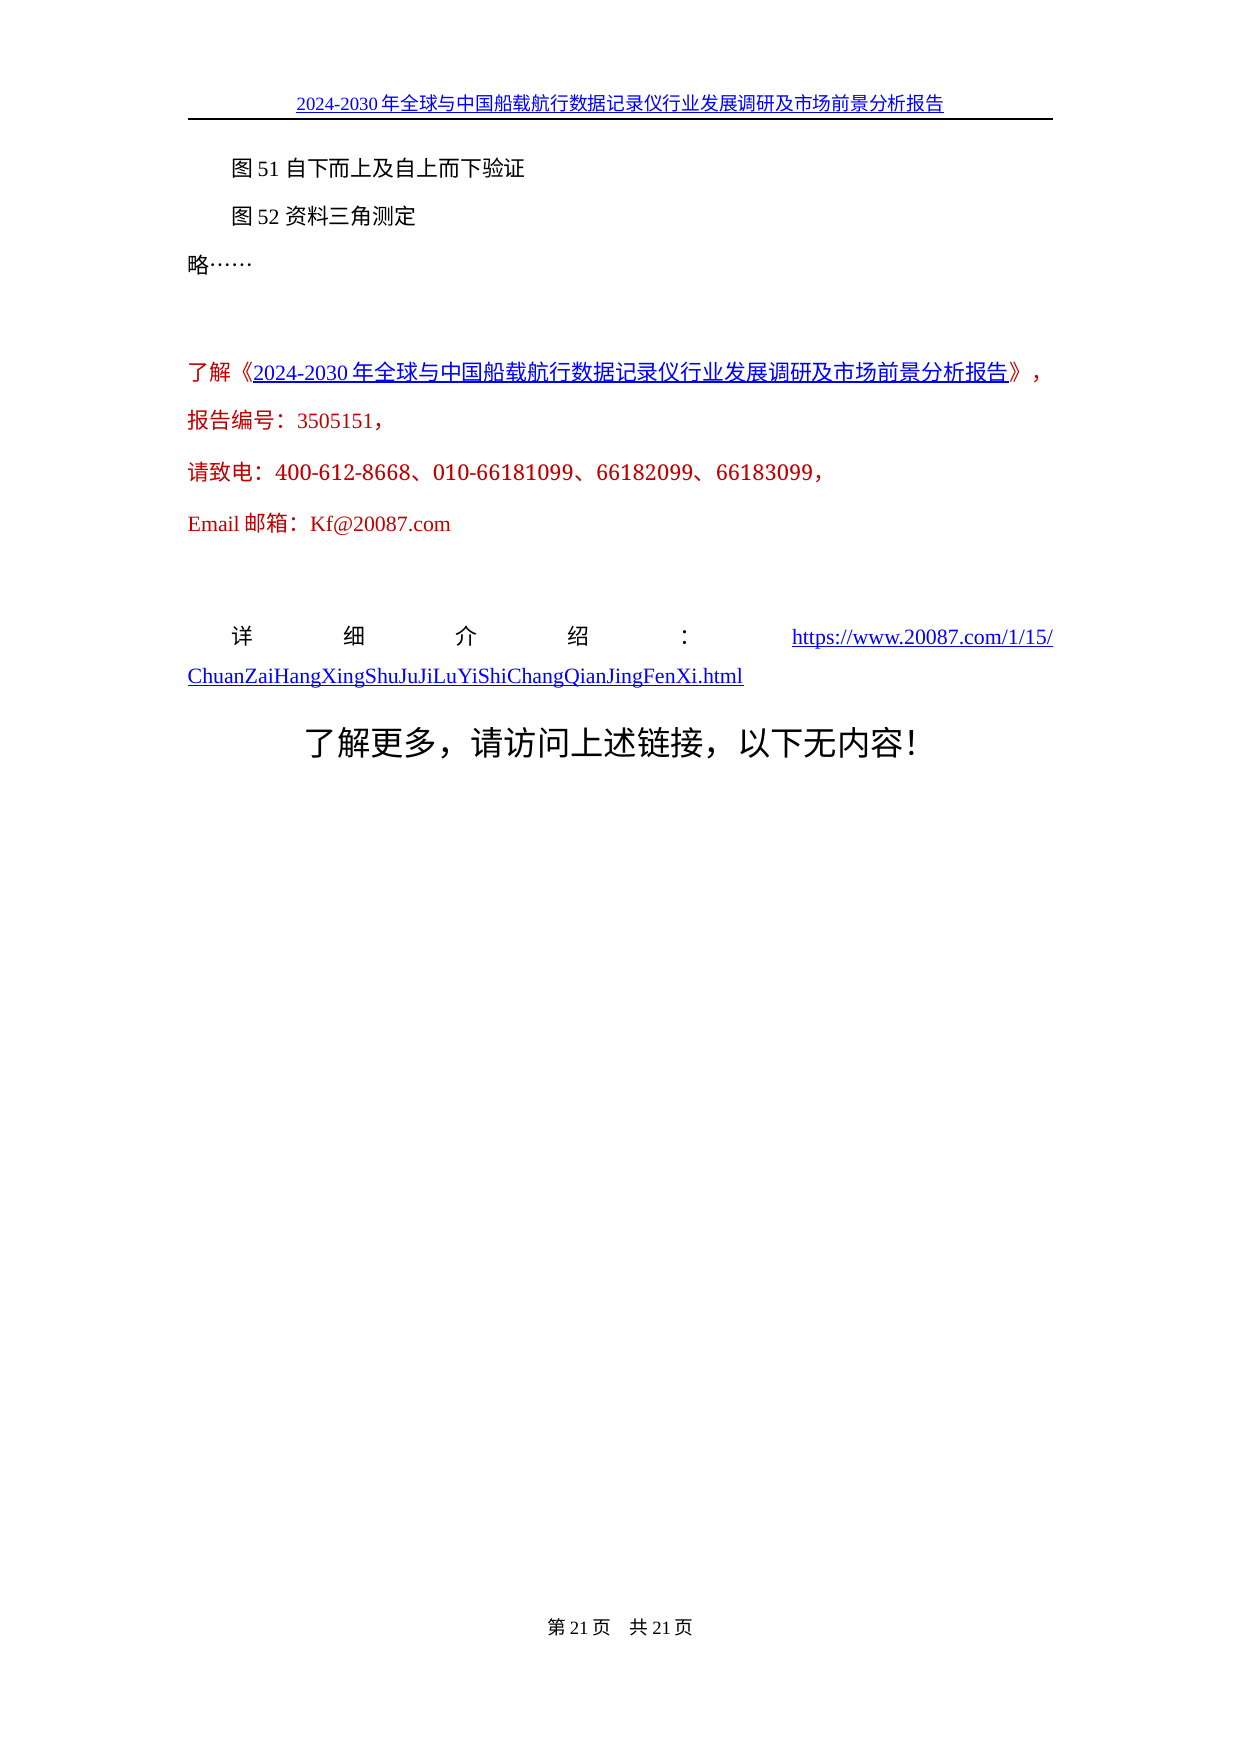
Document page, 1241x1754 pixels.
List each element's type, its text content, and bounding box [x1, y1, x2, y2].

text 详细介绍：https://www.20087.com/1/15/ChuanZaiHangXingShuJuJiLuYiShiChangQianJingFenXi.html [187, 619, 1053, 692]
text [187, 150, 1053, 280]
text Email邮箱：Kf@20087.com [187, 506, 1053, 538]
text 请致电：400-612-8668、010-66181099、66182099、66183099， [187, 454, 1053, 487]
title 了解更多，请访问上述链接，以下无内容！ [187, 708, 1053, 773]
text 了解《2024-2030年全球与中国船载航行数据记录仪行业发展调研及市场前景分析报告》，报告编号：3505151， [187, 354, 1053, 435]
